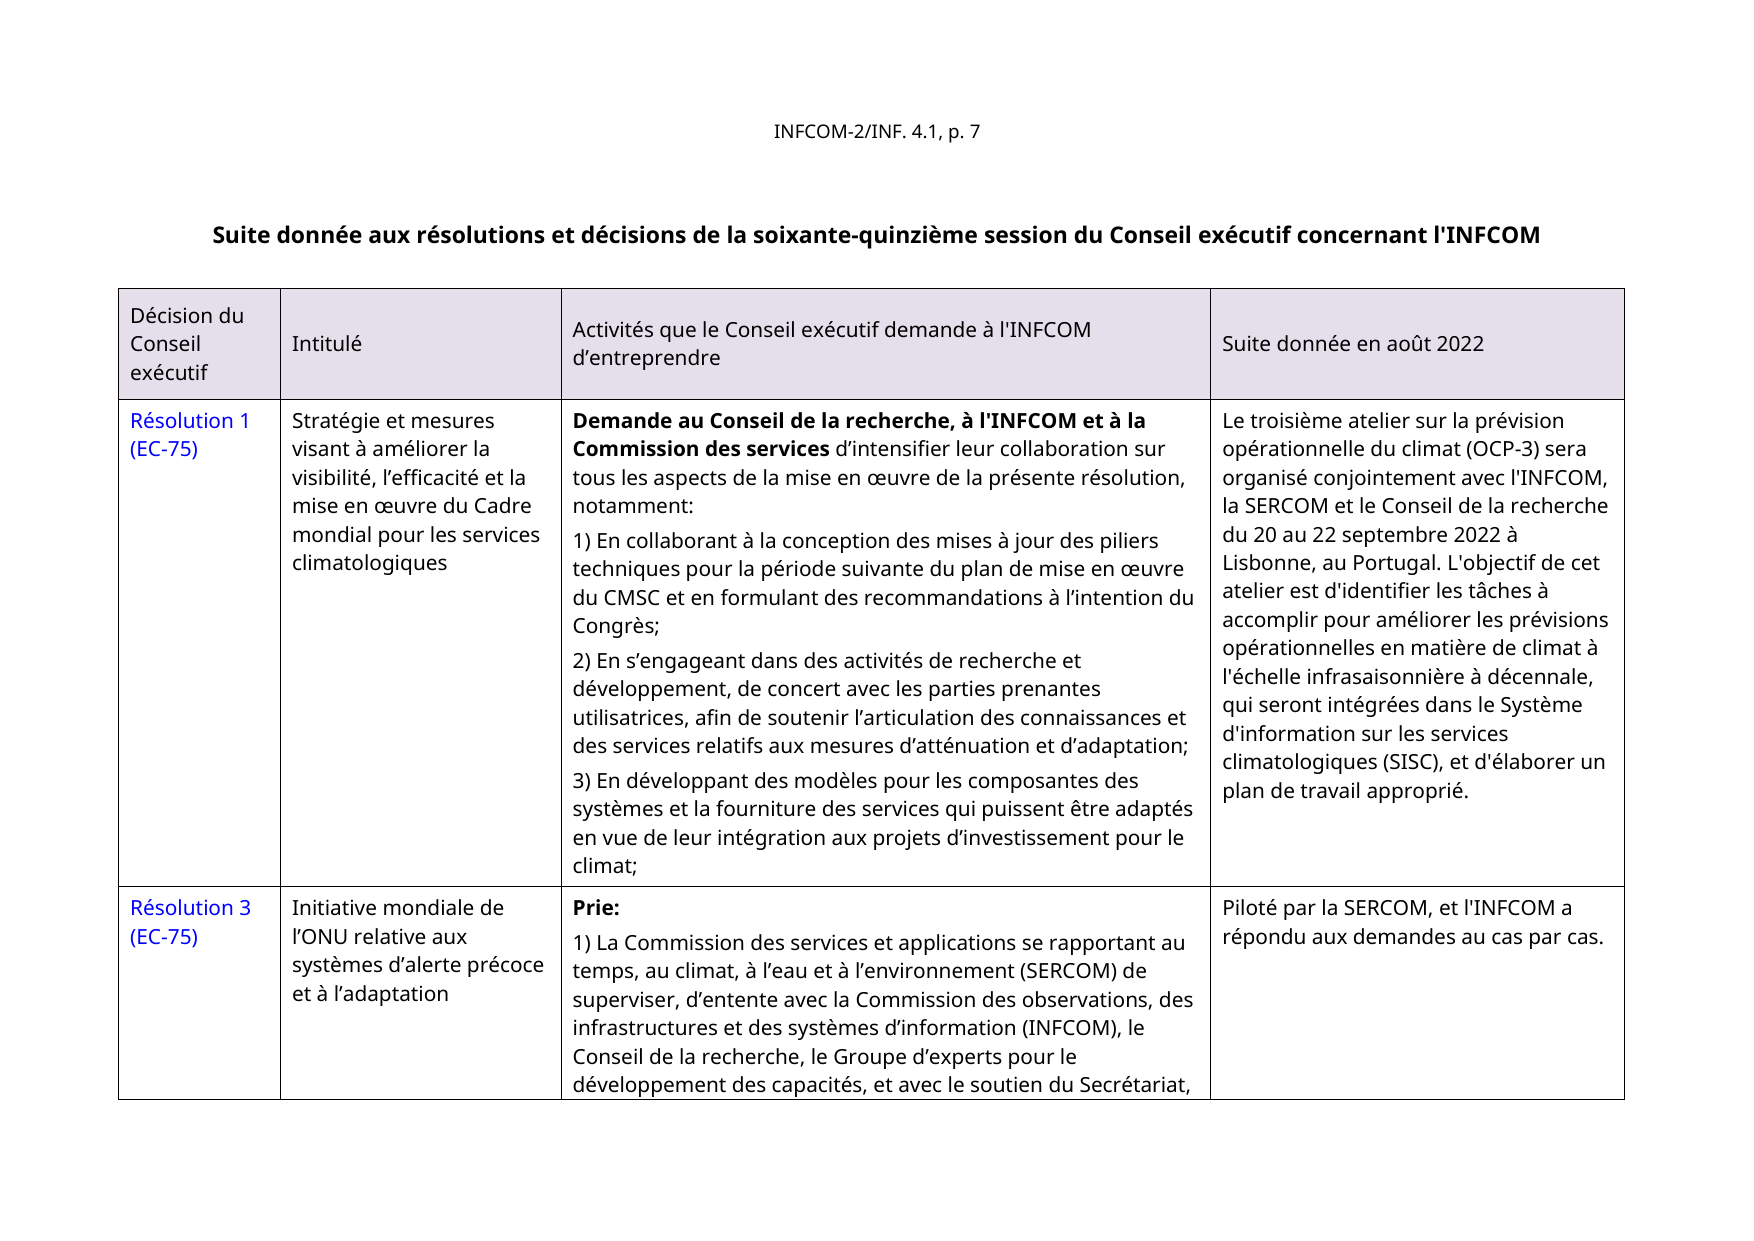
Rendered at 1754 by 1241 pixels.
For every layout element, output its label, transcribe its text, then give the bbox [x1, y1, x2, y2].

table_cell Demande au Conseil de la recherche, à l'INFCOM et à la Commission des services d’intensifier leur collaboration sur tous les aspects de la mise en œuvre de la présente résolution, notamment: 1) En collaborant à la conception des mises à jour des piliers techniques pour la période suivante du plan de mise en œuvre du CMSC et en formulant des recommandations à l’intention du Congrès; 2) En s’engageant dans des activités de recherche et développement, de concert avec les parties prenantes utilisatrices, afin de soutenir l’articulation des connaissances et des services relatifs aux mesures d’atténuation et d’adaptation; 3) En développant des modèles pour les composantes des systèmes et la fourniture des services qui puissent être adaptés en vue de leur intégration aux projets d’investissement pour le climat; [562, 400, 1210, 886]
table_header Activités que le Conseil exécutif demande à l'INFCOM d’entreprendre [562, 289, 1210, 399]
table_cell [562, 887, 1210, 1099]
table_header Décision du Conseil exécutif [119, 289, 280, 399]
table_header Intitulé [281, 289, 561, 399]
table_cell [281, 887, 561, 1099]
table_cell Stratégie et mesures visant à améliorer la visibilité, l’efficacité et la mise en œuvre du Cadre mondial pour les services climatologiques [281, 400, 561, 886]
table_header Suite donnée en août 2022 [1211, 289, 1624, 399]
table_cell Le troisième atelier sur la prévision opérationnelle du climat (OCP-3) sera organisé conjointement avec l'INFCOM, la SERCOM et le Conseil de la recherche du 20 au 22 septembre 2022 à Lisbonne, au Portugal. L'objectif de cet atelier est d'identifier les tâches à accomplir pour améliorer les prévisions opérationnelles en matière de climat à l'échelle infrasaisonnière à décennale, qui seront intégrées dans le Système d'information sur les services climatologiques (SISC), et d'élaborer un plan de travail approprié. [1211, 400, 1624, 886]
subtitle Suite donnée aux résolutions et décisions de la soixante-quinzième session du Conseil exécutif concernant l'INFCOM [118, 219, 1636, 250]
table_cell Résolution 1 (EC-75) [119, 400, 280, 886]
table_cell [1211, 887, 1624, 1099]
table_cell Résolution 3 (EC-75) [119, 887, 280, 1099]
